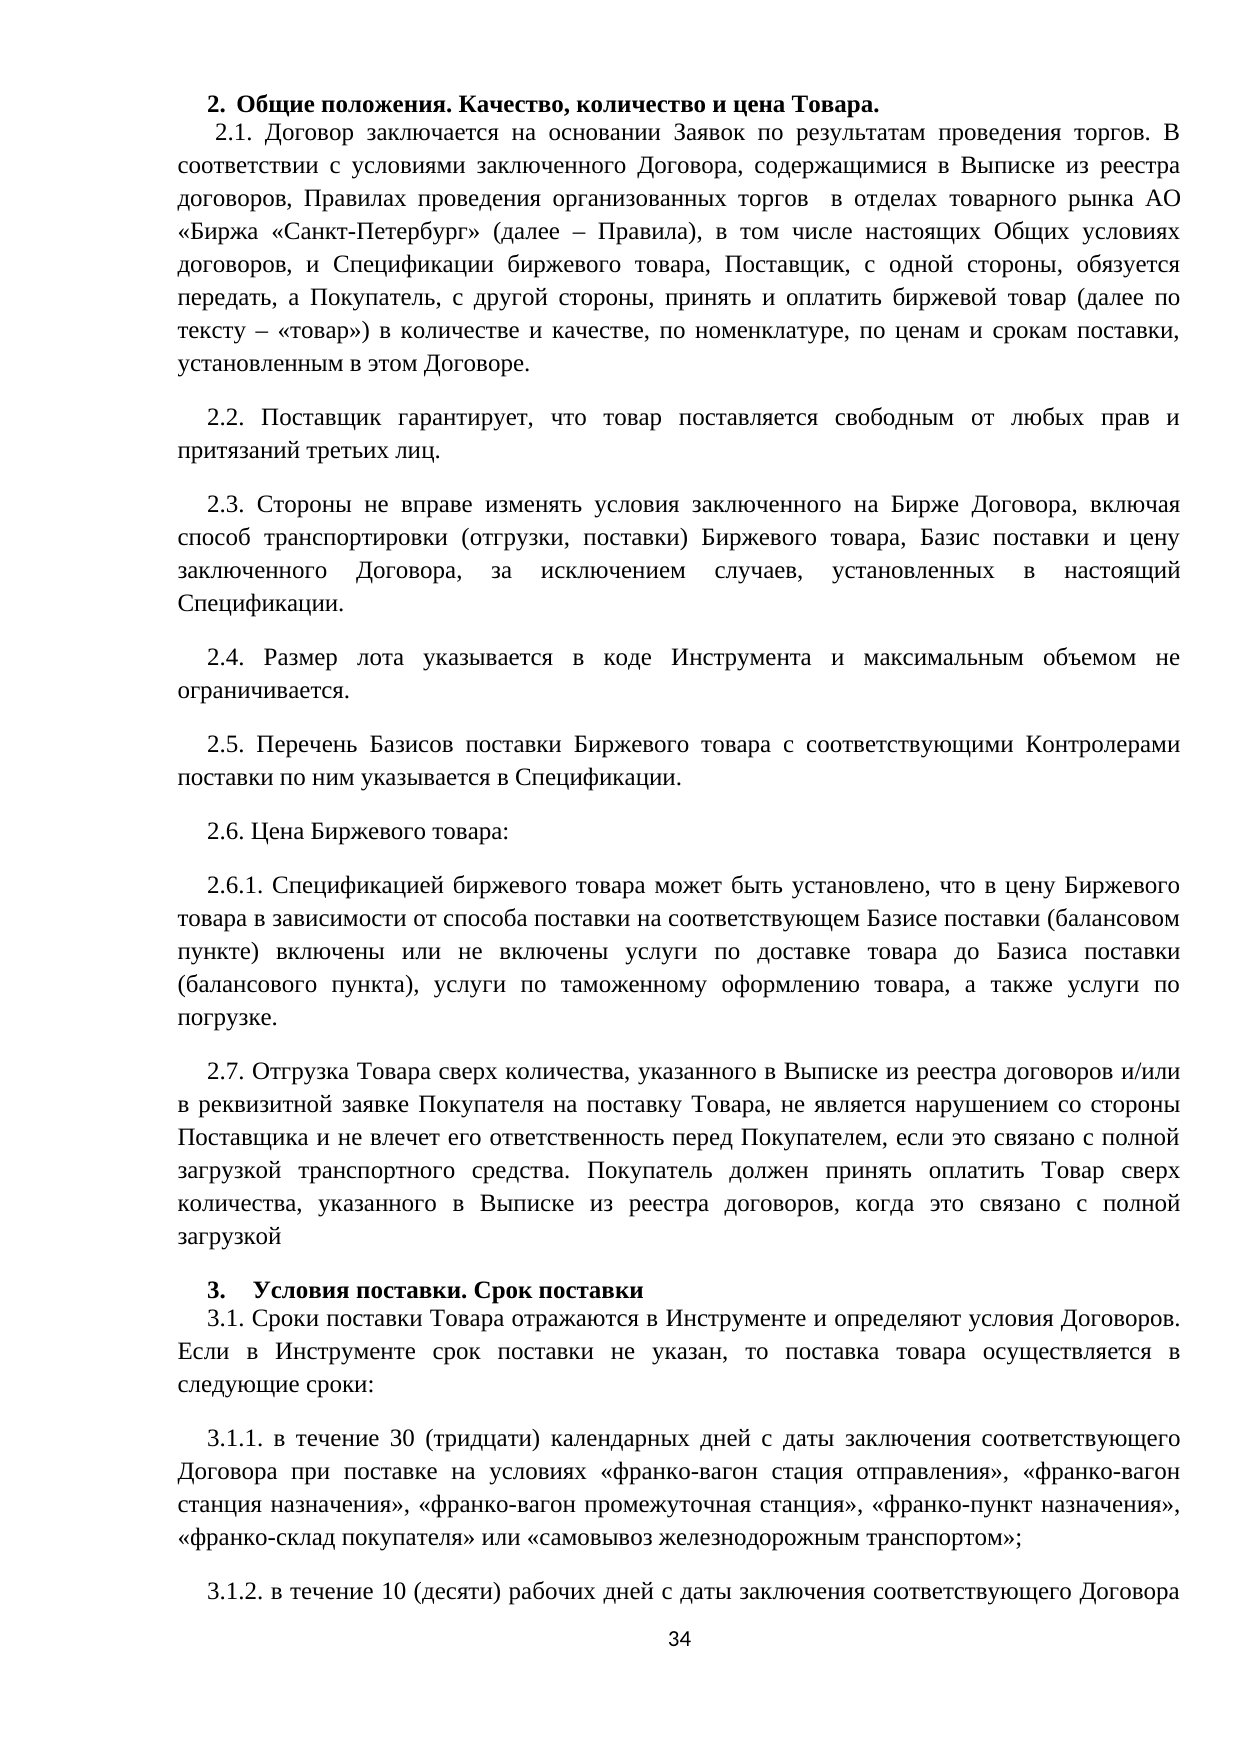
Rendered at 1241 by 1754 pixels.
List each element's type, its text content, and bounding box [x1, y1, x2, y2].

text 2.5. Перечень Базисов поставки Биржевого товара с соответствующими Контролерами поставки по ним указывается в Спецификации. [177, 729, 1181, 791]
text 2.3. Стороны не вправе изменять условия заключенного на Бирже Договора, включая способ транспортировки (отгрузки, поставки) Биржевого товара, Базис поставки и цену заключенного Договора, за исключением случаев, установленных в настоящий Спецификации. [177, 489, 1181, 617]
text 2.4. Размер лота указывается в коде Инструмента и максимальным объемом не ограничивается. [177, 642, 1181, 704]
text 3.1.1. в течение 30 (тридцати) календарных дней с даты заключения соответствующего Договора при поставке на условиях «франко-вагон стация отправления», «франко-вагон станция назначения», «франко-вагон промежуточная станция», «франко-пункт назначения», «франко-склад покупателя» или «самовывоз железнодорожным транспортом»; [177, 1423, 1181, 1551]
text 2.2. Поставщик гарантирует, что товар поставляется свободным от любых прав и притязаний третьих лиц. [177, 402, 1181, 464]
text 2.1. Договор заключается на основании Заявок по результатам проведения торгов. В соответствии с условиями заключенного Договора, содержащимися в Выписке из реестра договоров, Правилах проведения организованных торгов в отделах товарного рынка АО «Биржа «Санкт-Петербург» (далее – Правила), в том числе настоящих Общих условиях договоров, и Спецификации биржевого товара, Поставщик, с одной стороны, обязуется передать, а Покупатель, с другой стороны, принять и оплатить биржевой товар (далее по тексту – «товар») в количестве и качестве, по номенклатуре, по ценам и срокам поставки, установленным в этом Договоре. [177, 117, 1181, 377]
text 2.6. Цена Биржевого товара: [177, 816, 1181, 845]
text 2.7. Отгрузка Товара сверх количества, указанного в Выписке из реестра договоров и/или в реквизитной заявке Покупателя на поставку Товара, не является нарушением со стороны Поставщика и не влечет его ответственность перед Покупателем, если это связано с полной загрузкой транспортного средства. Покупатель должен принять оплатить Товар сверх количества, указанного в Выписке из реестра договоров, когда это связано с полной загрузкой [177, 1056, 1181, 1249]
text 2.6.1. Спецификацией биржевого товара может быть установлено, что в цену Биржевого товара в зависимости от способа поставки на соответствующем Базисе поставки (балансовом пункте) включены или не включены услуги по доставке товара до Базиса поставки (балансового пункта), услуги по таможенному оформлению товара, а также услуги по погрузке. [177, 870, 1181, 1031]
text 3.1. Сроки поставки Товара отражаются в Инструменте и определяют условия Договоров. Если в Инструменте срок поставки не указан, то поставка товара осуществляется в следующие сроки: [177, 1303, 1181, 1398]
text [177, 1576, 1181, 1605]
list Общие положения. Качество, количество и цена Товара. [207, 89, 1181, 117]
list Условия поставки. Срок поставки [207, 1275, 1181, 1303]
